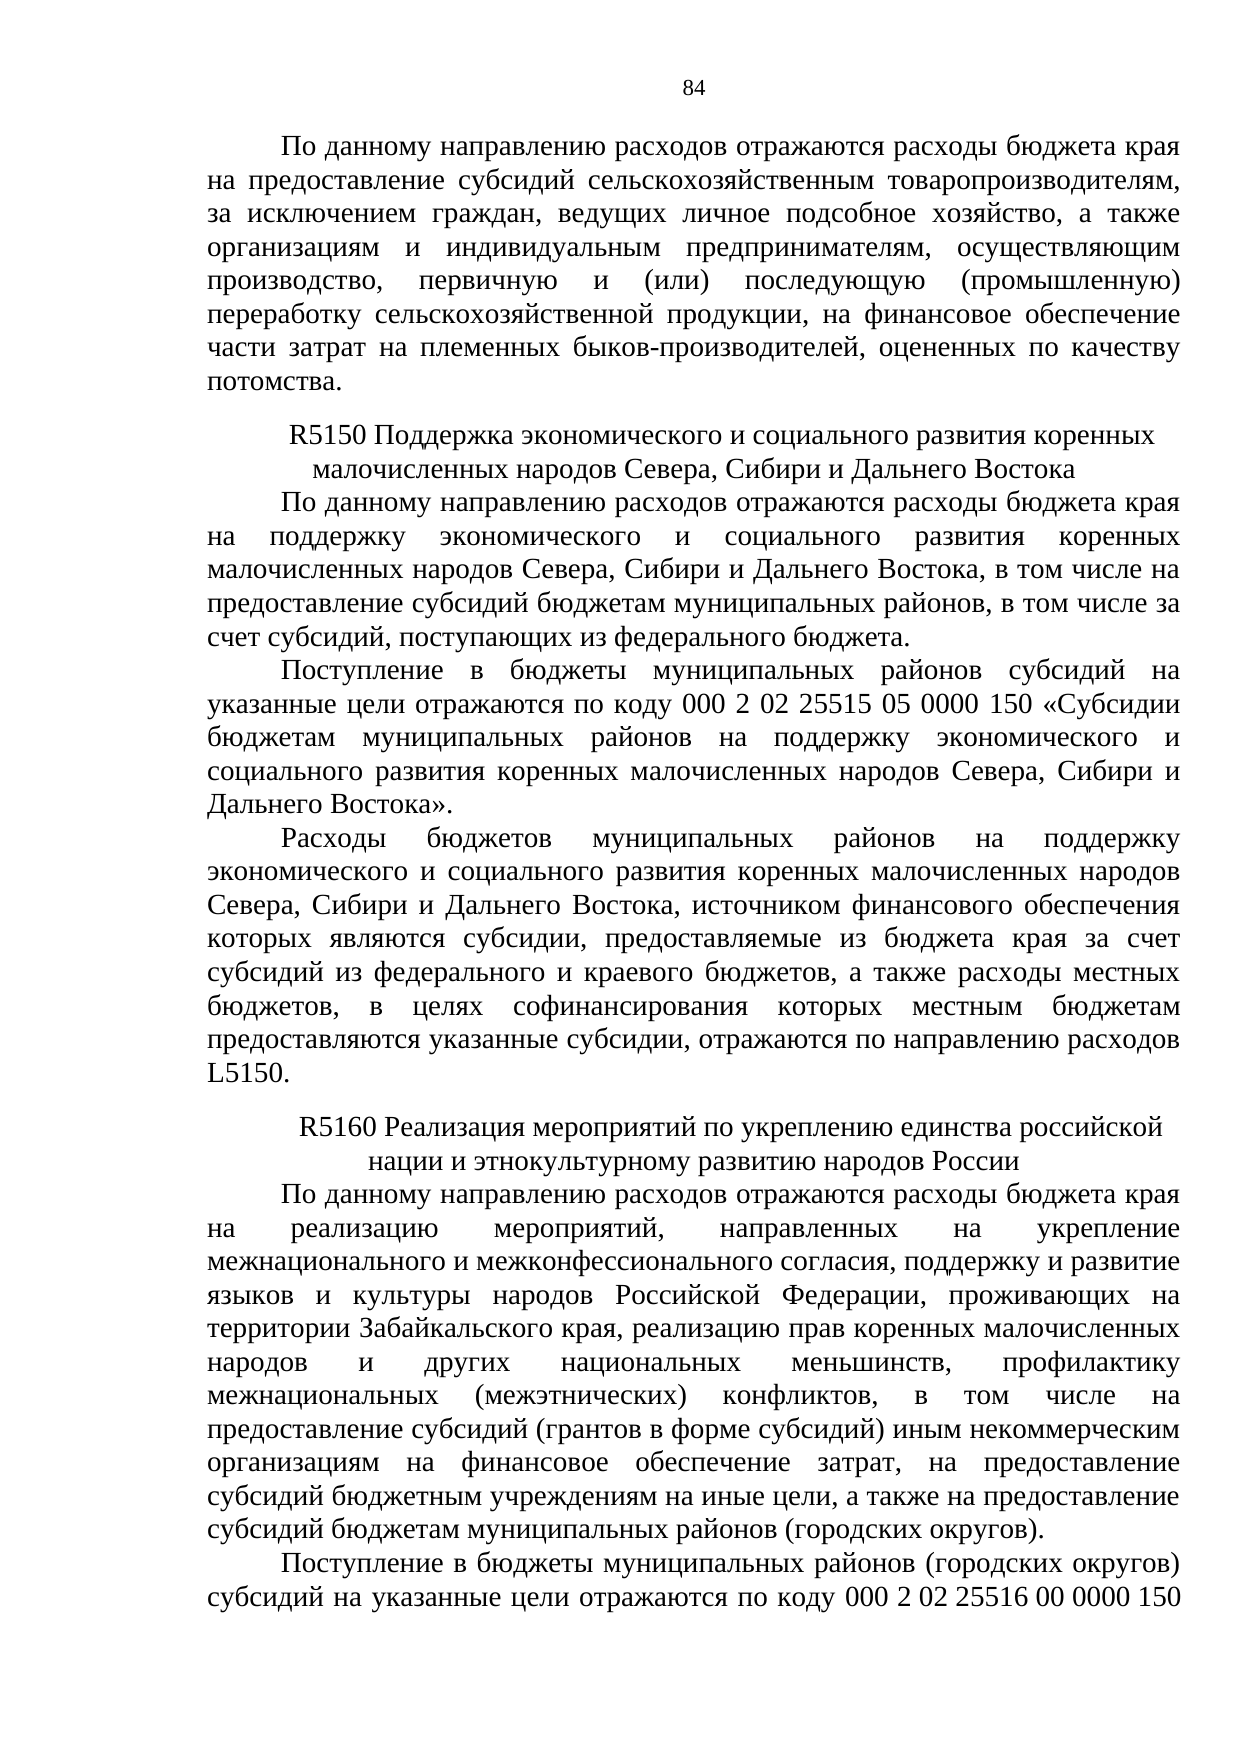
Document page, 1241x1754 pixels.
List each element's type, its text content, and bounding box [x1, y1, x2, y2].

text По данному направлению расходов отражаются расходы бюджета края на поддержку экономического и социального развития коренных малочисленных народов Севера, Сибири и Дальнего Востока, в том числе на предоставление субсидий бюджетам муниципальных районов, в том числе за счет субсидий, поступающих из федерального бюджета. [207, 484, 1181, 652]
text R5150 Поддержка экономического и социального развития коренных малочисленных народов Севера, Сибири и Дальнего Востока [207, 417, 1181, 484]
text По данному направлению расходов отражаются расходы бюджета края на реализацию мероприятий, направленных на укрепление межнационального и межконфессионального согласия, поддержку и развитие языков и культуры народов Российской Федерации, проживающих на территории Забайкальского края, реализацию прав коренных малочисленных народов и других национальных меньшинств, профилактику межнациональных (межэтнических) конфликтов, в том числе на предоставление субсидий (грантов в форме субсидий) иным некоммерческим организациям на финансовое обеспечение затрат, на предоставление субсидий бюджетным учреждениям на иные цели, а также на предоставление субсидий бюджетам муниципальных районов (городских округов). [207, 1176, 1181, 1545]
text R5160 Реализация мероприятий по укреплению единства российской нации и этнокультурному развитию народов России [207, 1109, 1181, 1176]
text Поступление в бюджеты муниципальных районов субсидий на указанные цели отражаются по коду 000 2 02 25515 05 0000 150 «Субсидии бюджетам муниципальных районов на поддержку экономического и социального развития коренных малочисленных народов Севера, Сибири и Дальнего Востока». [207, 652, 1181, 820]
text Расходы бюджетов муниципальных районов на поддержку экономического и социального развития коренных малочисленных народов Севера, Сибири и Дальнего Востока, источником финансового обеспечения которых являются субсидии, предоставляемые из бюджета края за счет субсидий из федерального и краевого бюджетов, а также расходы местных бюджетов, в целях софинансирования которых местным бюджетам предоставляются указанные субсидии, отражаются по направлению расходов L5150. [207, 820, 1181, 1088]
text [207, 1545, 1181, 1612]
text По данному направлению расходов отражаются расходы бюджета края на предоставление субсидий сельскохозяйственным товаропроизводителям, за исключением граждан, ведущих личное подсобное хозяйство, а также организациям и индивидуальным предпринимателям, осуществляющим производство, первичную и (или) последующую (промышленную) переработку сельскохозяйственной продукции, на финансовое обеспечение части затрат на племенных быков-производителей, оцененных по качеству потомства. [207, 128, 1181, 397]
